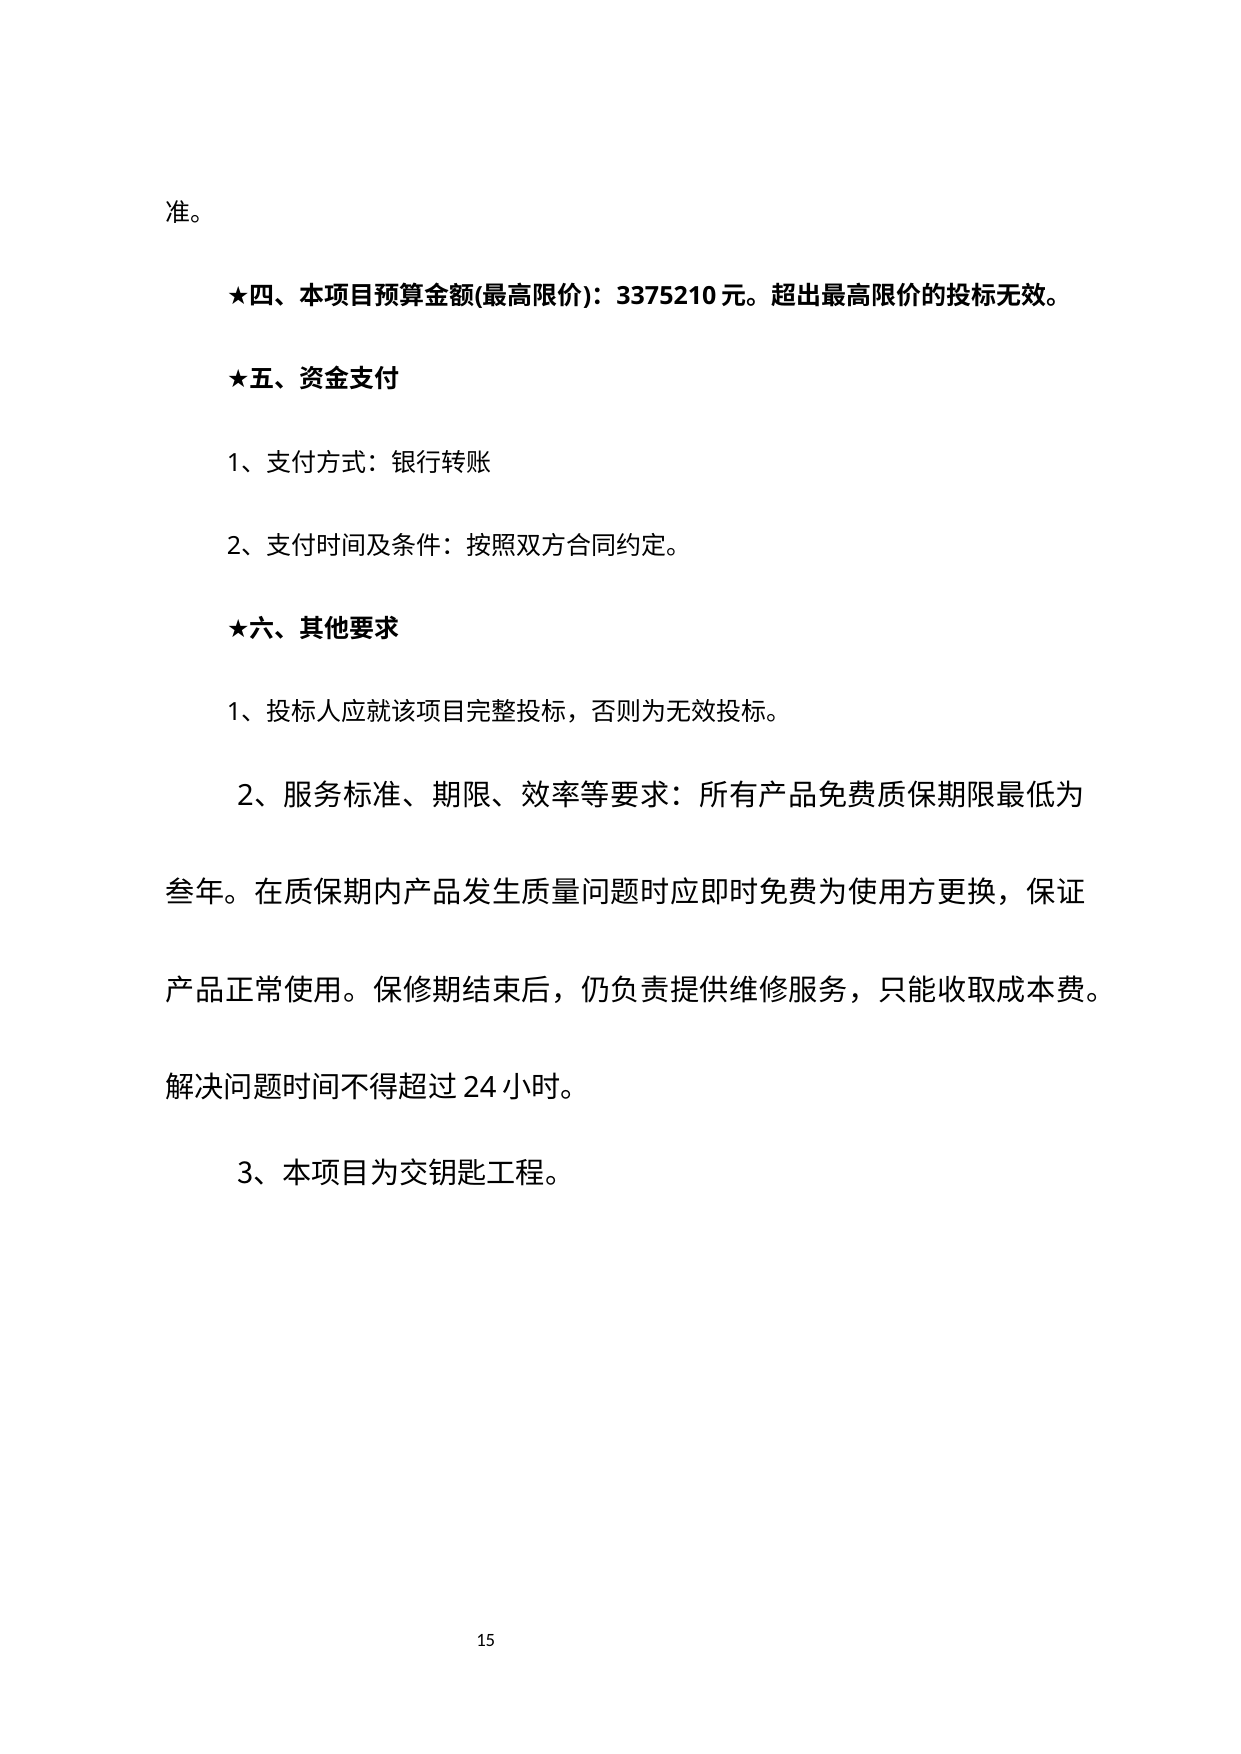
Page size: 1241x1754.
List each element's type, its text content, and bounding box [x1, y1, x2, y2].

text 1、投标人应就该项目完整投标，否则为无效投标。 [165, 677, 1087, 742]
text 3、本项目为交钥匙工程。 [165, 1139, 1087, 1204]
text 1、支付方式：银行转账 [165, 428, 1087, 493]
text ★四、本项目预算金额(最高限价)：3375210元。超出最高限价的投标无效。 [165, 261, 1087, 326]
text ★六、其他要求 [165, 594, 1087, 659]
text ★五、资金支付 [165, 344, 1087, 409]
text 2、服务标准、期限、效率等要求：所有产品免费质保期限最低为叁年。在质保期内产品发生质量问题时应即时免费为使用方更换，保证产品正常使用。保修期结束后，仍负责提供维修服务，只能收取成本费。解决问题时间不得超过24小时。 [165, 760, 1087, 1118]
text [165, 178, 1087, 243]
text 2、支付时间及条件：按照双方合同约定。 [165, 511, 1087, 576]
